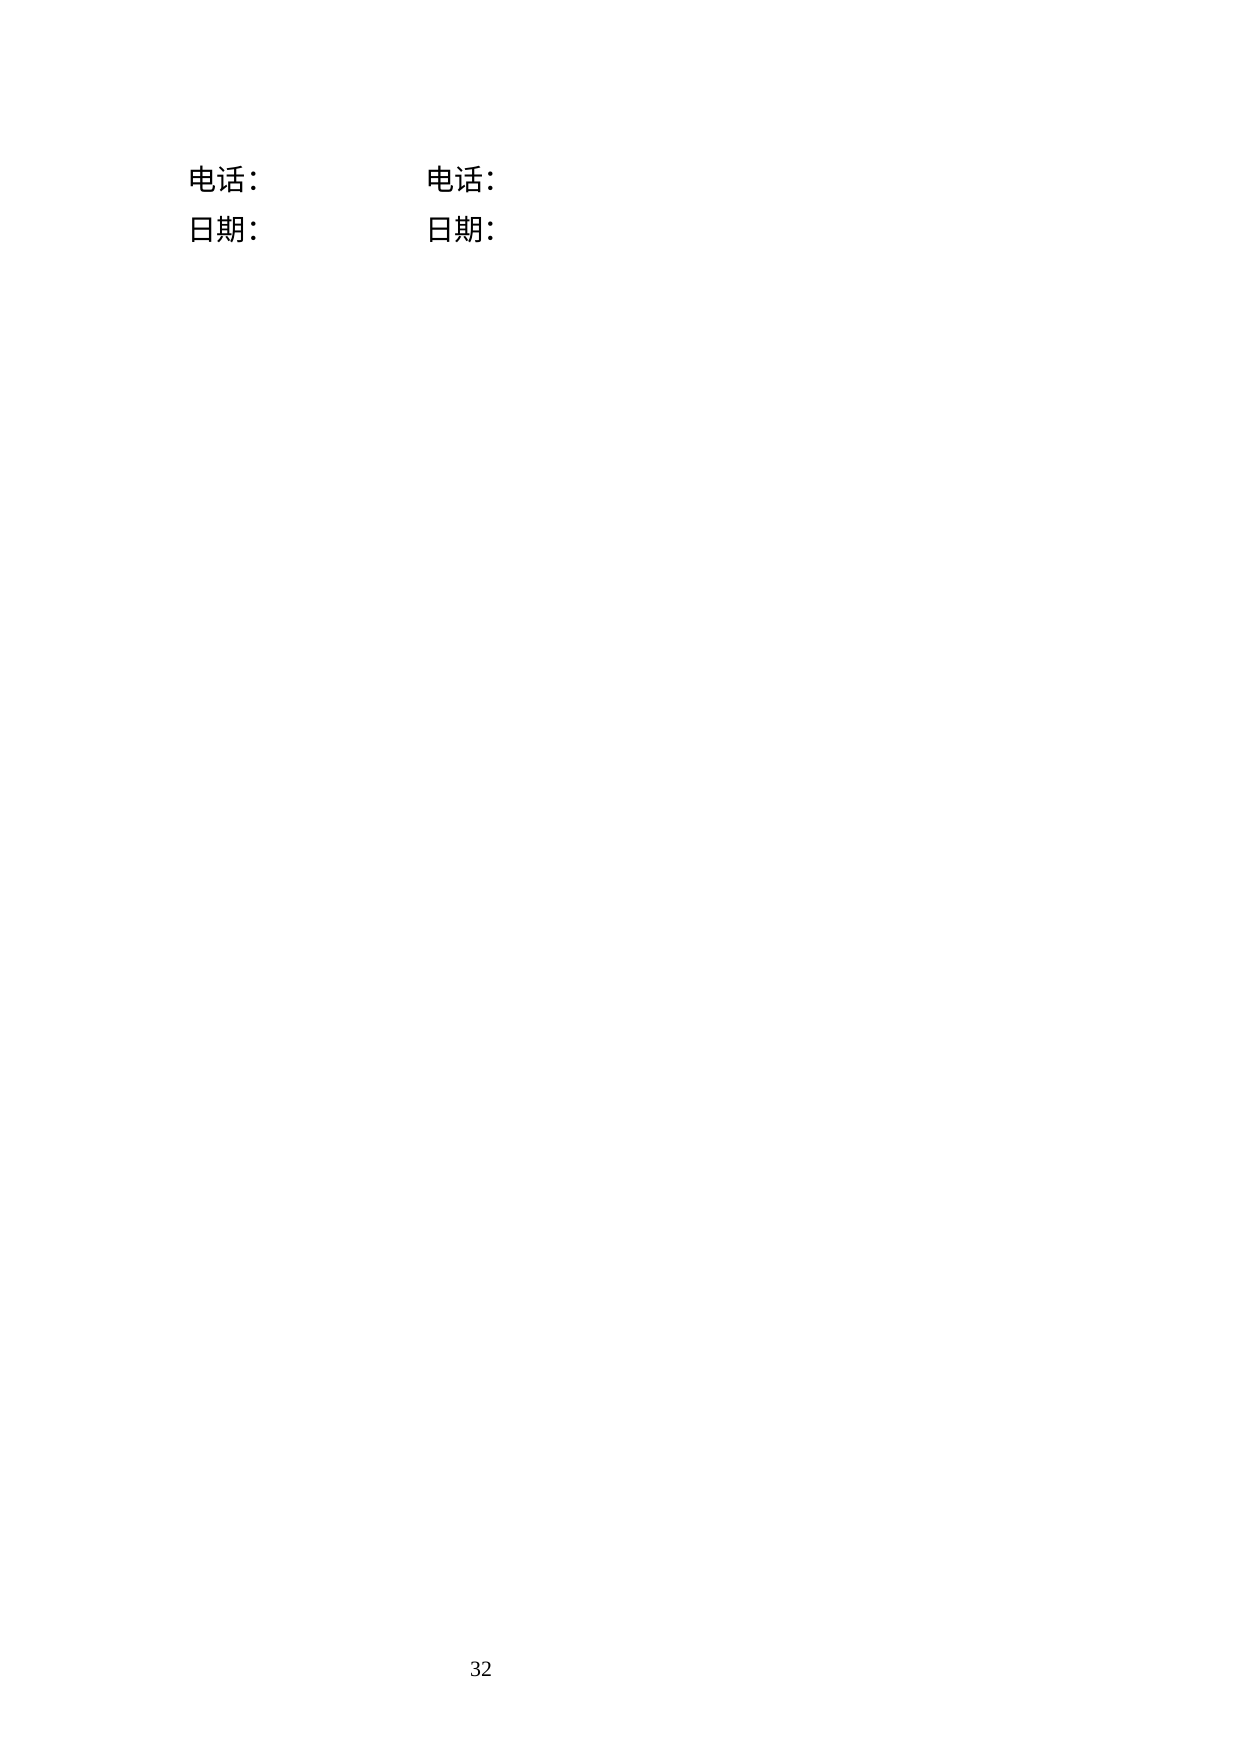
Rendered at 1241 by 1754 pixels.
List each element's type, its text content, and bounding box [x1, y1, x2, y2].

text 电话： 电话： [187, 150, 1053, 200]
text 日期： 日期： [187, 200, 1053, 250]
